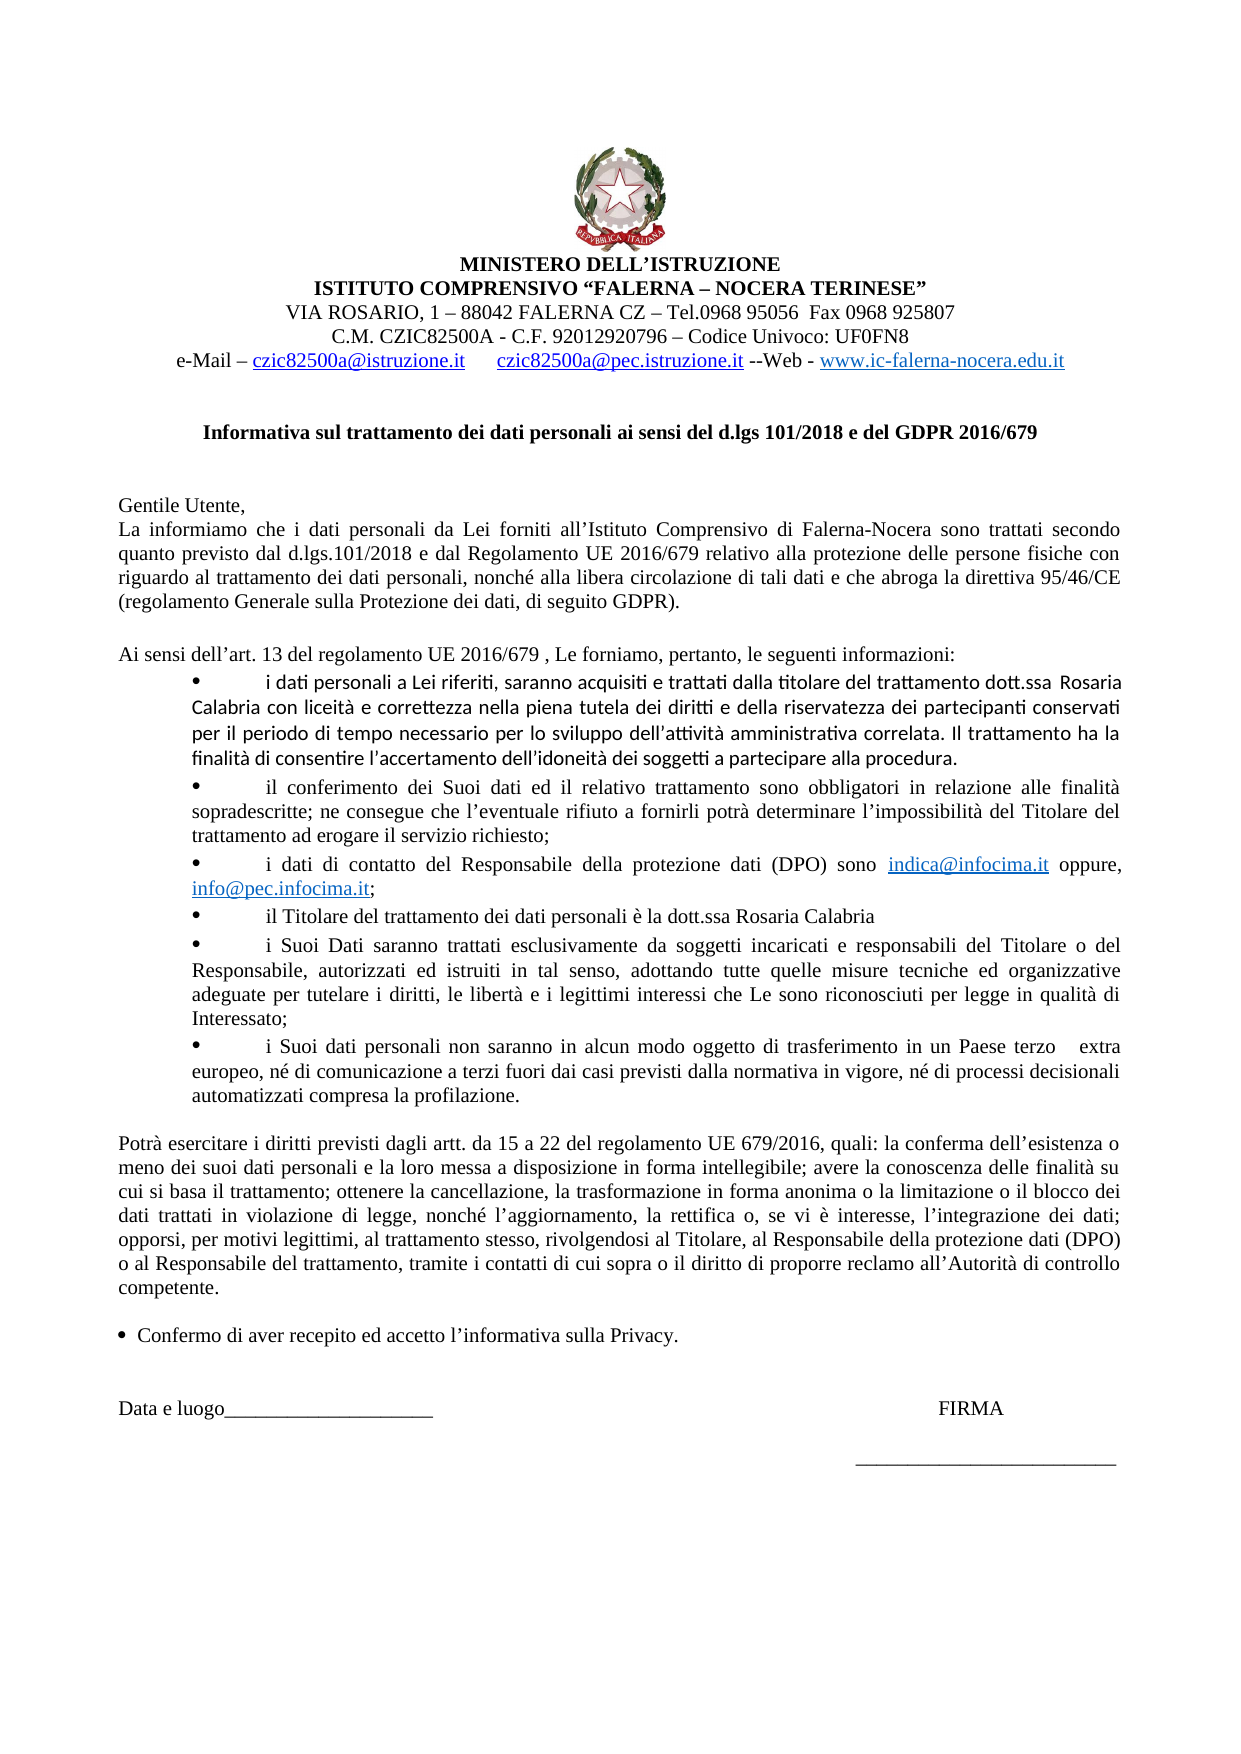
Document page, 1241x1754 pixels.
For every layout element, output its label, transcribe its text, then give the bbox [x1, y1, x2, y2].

list i dati di contatto del Responsabile della protezione dati (DPO) sono indica@infocima.it oppure, info@pec.infocima.it; [192, 847, 1122, 900]
text La informiamo che i dati personali da Lei forniti all’Istituto Comprensivo di Falerna-Nocera sono trattati secondo quanto previsto dal d.lgs.101/2018 e dal Regolamento UE 2016/679 relativo alla protezione delle persone fisiche con riguardo al trattamento dei dati personali, nonché alla libera circolazione di tali dati e che abroga la direttiva 95/46/CE (regolamento Generale sulla Protezione dei dati, di seguito GDPR). [118, 517, 1122, 613]
text VIA ROSARIO, 1 – 88042 FALERNA CZ – Tel.0968 95056 Fax 0968 925807 [118, 300, 1122, 324]
text C.M. CZIC82500A - C.F. 92012920796 – Codice Univoco: UF0FN8 [118, 324, 1122, 348]
text _________________________ [782, 1444, 1122, 1468]
picture [574, 147, 666, 252]
list i dati personali a Lei riferiti, saranno acquisiti e trattati dalla titolare del trattamento dott.ssa Rosaria Calabria con liceità e correttezza nella piena tutela dei diritti e della riservatezza dei partecipanti conservati per il periodo di tempo necessario per lo sviluppo dell’attività amministrativa correlata. Il trattamento ha la finalità di consentire l’accertamento dell’idoneità dei soggetti a partecipare alla procedura. [192, 666, 1122, 771]
text MINISTERO DELL’ISTRUZIONE [118, 252, 1122, 276]
text ISTITUTO COMPRENSIVO “FALERNA – NOCERA TERINESE” [118, 276, 1122, 300]
list il Titolare del trattamento dei dati personali è la dott.ssa Rosaria Calabria [192, 900, 1122, 929]
text Informativa sul trattamento dei dati personali ai sensi del d.lgs 101/2018 e del GDPR 2016/679 [118, 420, 1122, 444]
text e-Mail – czic82500a@istruzione.it czic82500a@pec.istruzione.it --Web - www.ic-falerna-nocera.edu.it [118, 348, 1122, 372]
text Potrà esercitare i diritti previsti dagli artt. da 15 a 22 del regolamento UE 679/2016, quali: la conferma dell’esistenza o meno dei suoi dati personali e la loro messa a disposizione in forma intellegibile; avere la conoscenza delle finalità su cui si basa il trattamento; ottenere la cancellazione, la trasformazione in forma anonima o la limitazione o il blocco dei dati trattati in violazione di legge, nonché l’aggiornamento, la rettifica o, se vi è interesse, l’integrazione dei dati; opporsi, per motivi legittimi, al trattamento stesso, rivolgendosi al Titolare, al Responsabile della protezione dati (DPO) o al Responsabile del trattamento, tramite i contatti di cui sopra o il diritto di proporre reclamo all’Autorità di controllo competente. [118, 1131, 1122, 1299]
list il conferimento dei Suoi dati ed il relativo trattamento sono obbligatori in relazione alle finalità sopradescritte; ne consegue che l’eventuale rifiuto a fornirli potrà determinare l’impossibilità del Titolare del trattamento ad erogare il servizio richiesto; [192, 771, 1122, 847]
text Data e luogo____________________ FIRMA [118, 1396, 1122, 1420]
list i Suoi dati personali non saranno in alcun modo oggetto di trasferimento in un Paese terzo extra europeo, né di comunicazione a terzi fuori dai casi previsti dalla normativa in vigore, né di processi decisionali automatizzati compresa la profilazione. [192, 1030, 1122, 1107]
list i Suoi Dati saranno trattati esclusivamente da soggetti incaricati e responsabili del Titolare o del Responsabile, autorizzati ed istruiti in tal senso, adottando tutte quelle misure tecniche ed organizzative adeguate per tutelare i diritti, le libertà e i legittimi interessi che Le sono riconosciuti per legge in qualità di Interessato; [192, 929, 1122, 1030]
text Confermo di aver recepito ed accetto l’informativa sulla Privacy. [118, 1323, 1122, 1347]
text Gentile Utente, [118, 492, 1122, 517]
text Ai sensi dell’art. 13 del regolamento UE 2016/679 , Le forniamo, pertanto, le seguenti informazioni: [118, 642, 1122, 666]
